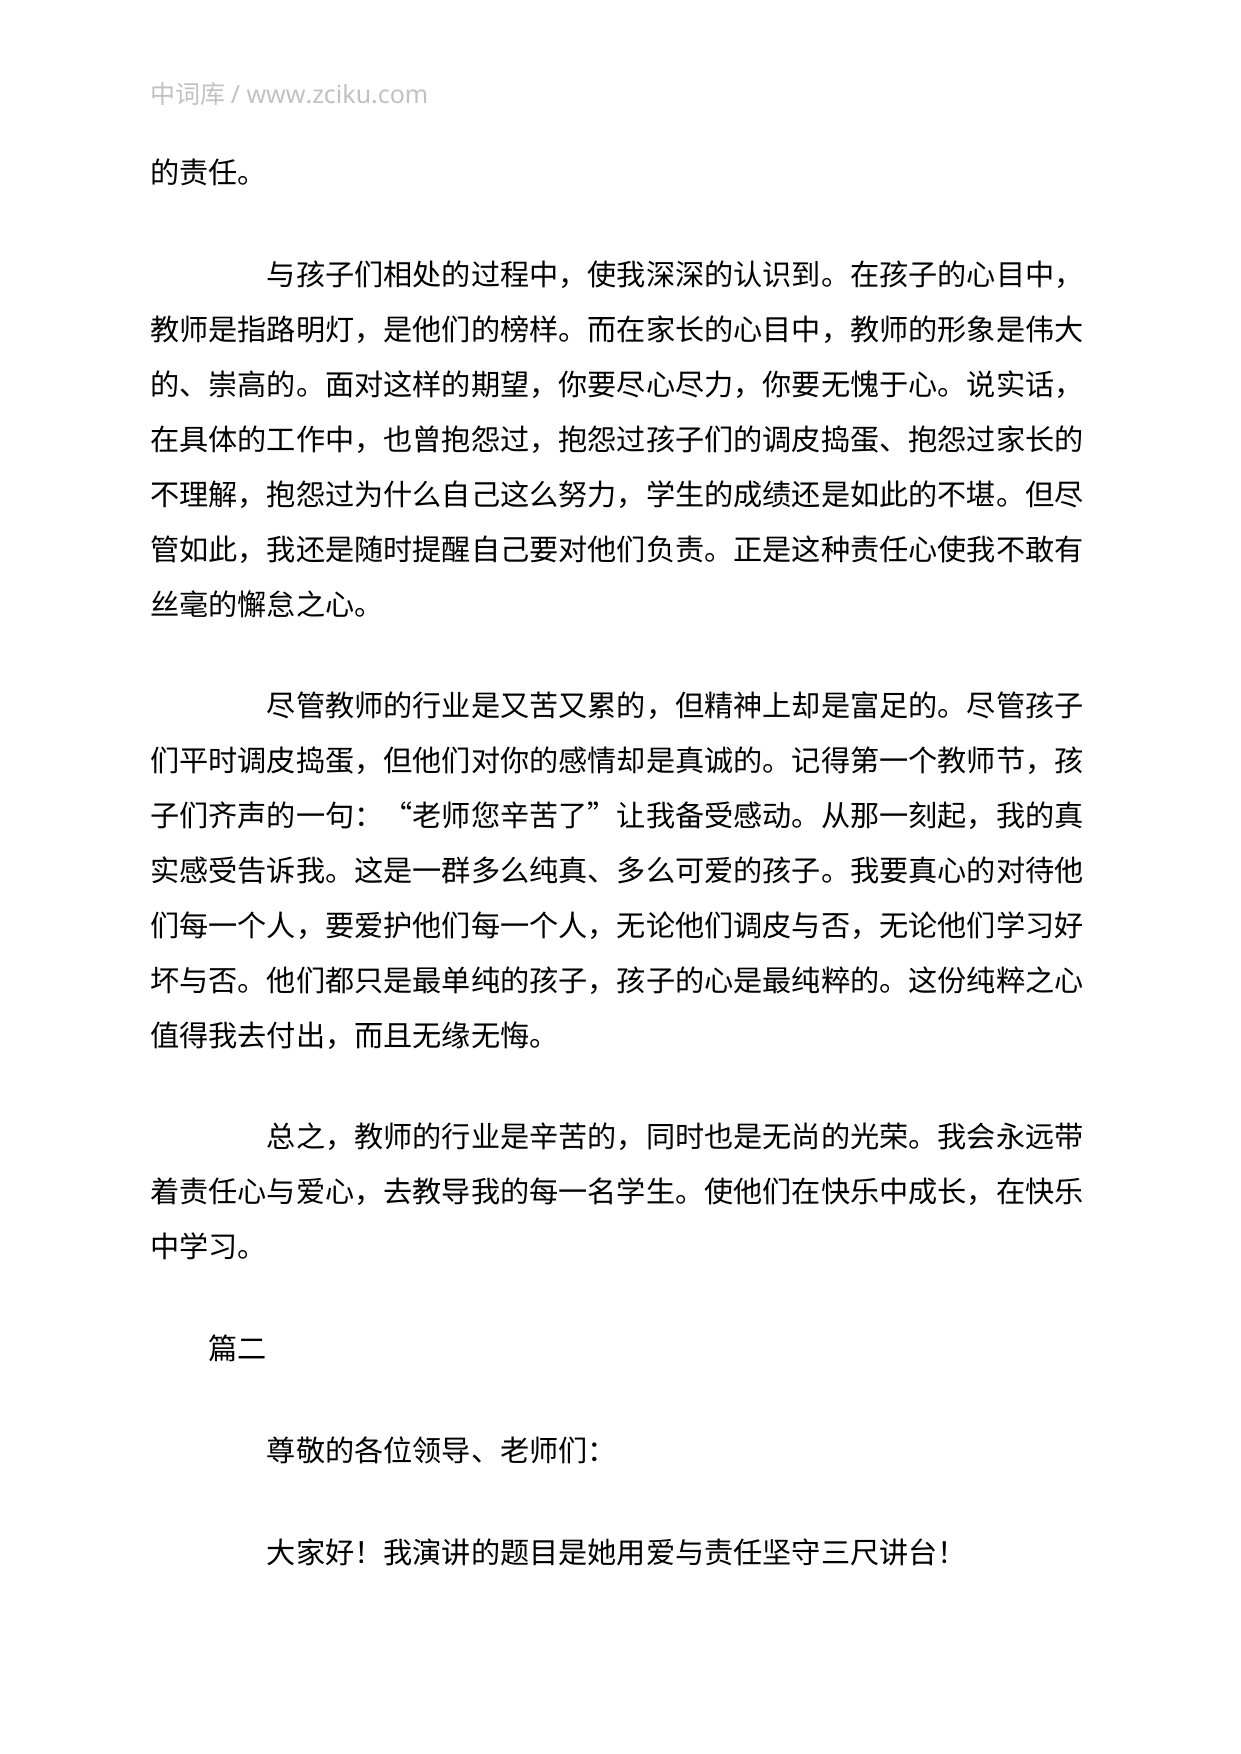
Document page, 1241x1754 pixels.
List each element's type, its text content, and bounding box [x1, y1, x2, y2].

text 尊敬的各位领导、老师们： [150, 1427, 1090, 1470]
text 大家好！我演讲的题目是她用爱与责任坚守三尺讲台！ [150, 1529, 1090, 1571]
text 篇二 [150, 1326, 1090, 1368]
text 尽管教师的行业是又苦又累的，但精神上却是富足的。尽管孩子们平时调皮捣蛋，但他们对你的感情却是真诚的。记得第一个教师节，孩子们齐声的一句：“老师您辛苦了”让我备受感动。从那一刻起，我的真实感受告诉我。这是一群多么纯真、多么可爱的孩子。我要真心的对待他们每一个人，要爱护他们每一个人，无论他们调皮与否，无论他们学习好坏与否。他们都只是最单纯的孩子，孩子的心是最纯粹的。这份纯粹之心值得我去付出，而且无缘无悔。 [150, 683, 1090, 1054]
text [150, 150, 1090, 192]
text 与孩子们相处的过程中，使我深深的认识到。在孩子的心目中，教师是指路明灯，是他们的榜样。而在家长的心目中，教师的形象是伟大的、崇高的。面对这样的期望，你要尽心尽力，你要无愧于心。说实话，在具体的工作中，也曾抱怨过，抱怨过孩子们的调皮捣蛋、抱怨过家长的不理解，抱怨过为什么自己这么努力，学生的成绩还是如此的不堪。但尽管如此，我还是随时提醒自己要对他们负责。正是这种责任心使我不敢有丝毫的懈怠之心。 [150, 252, 1090, 623]
text 总之，教师的行业是辛苦的，同时也是无尚的光荣。我会永远带着责任心与爱心，去教导我的每一名学生。使他们在快乐中成长，在快乐中学习。 [150, 1114, 1090, 1266]
